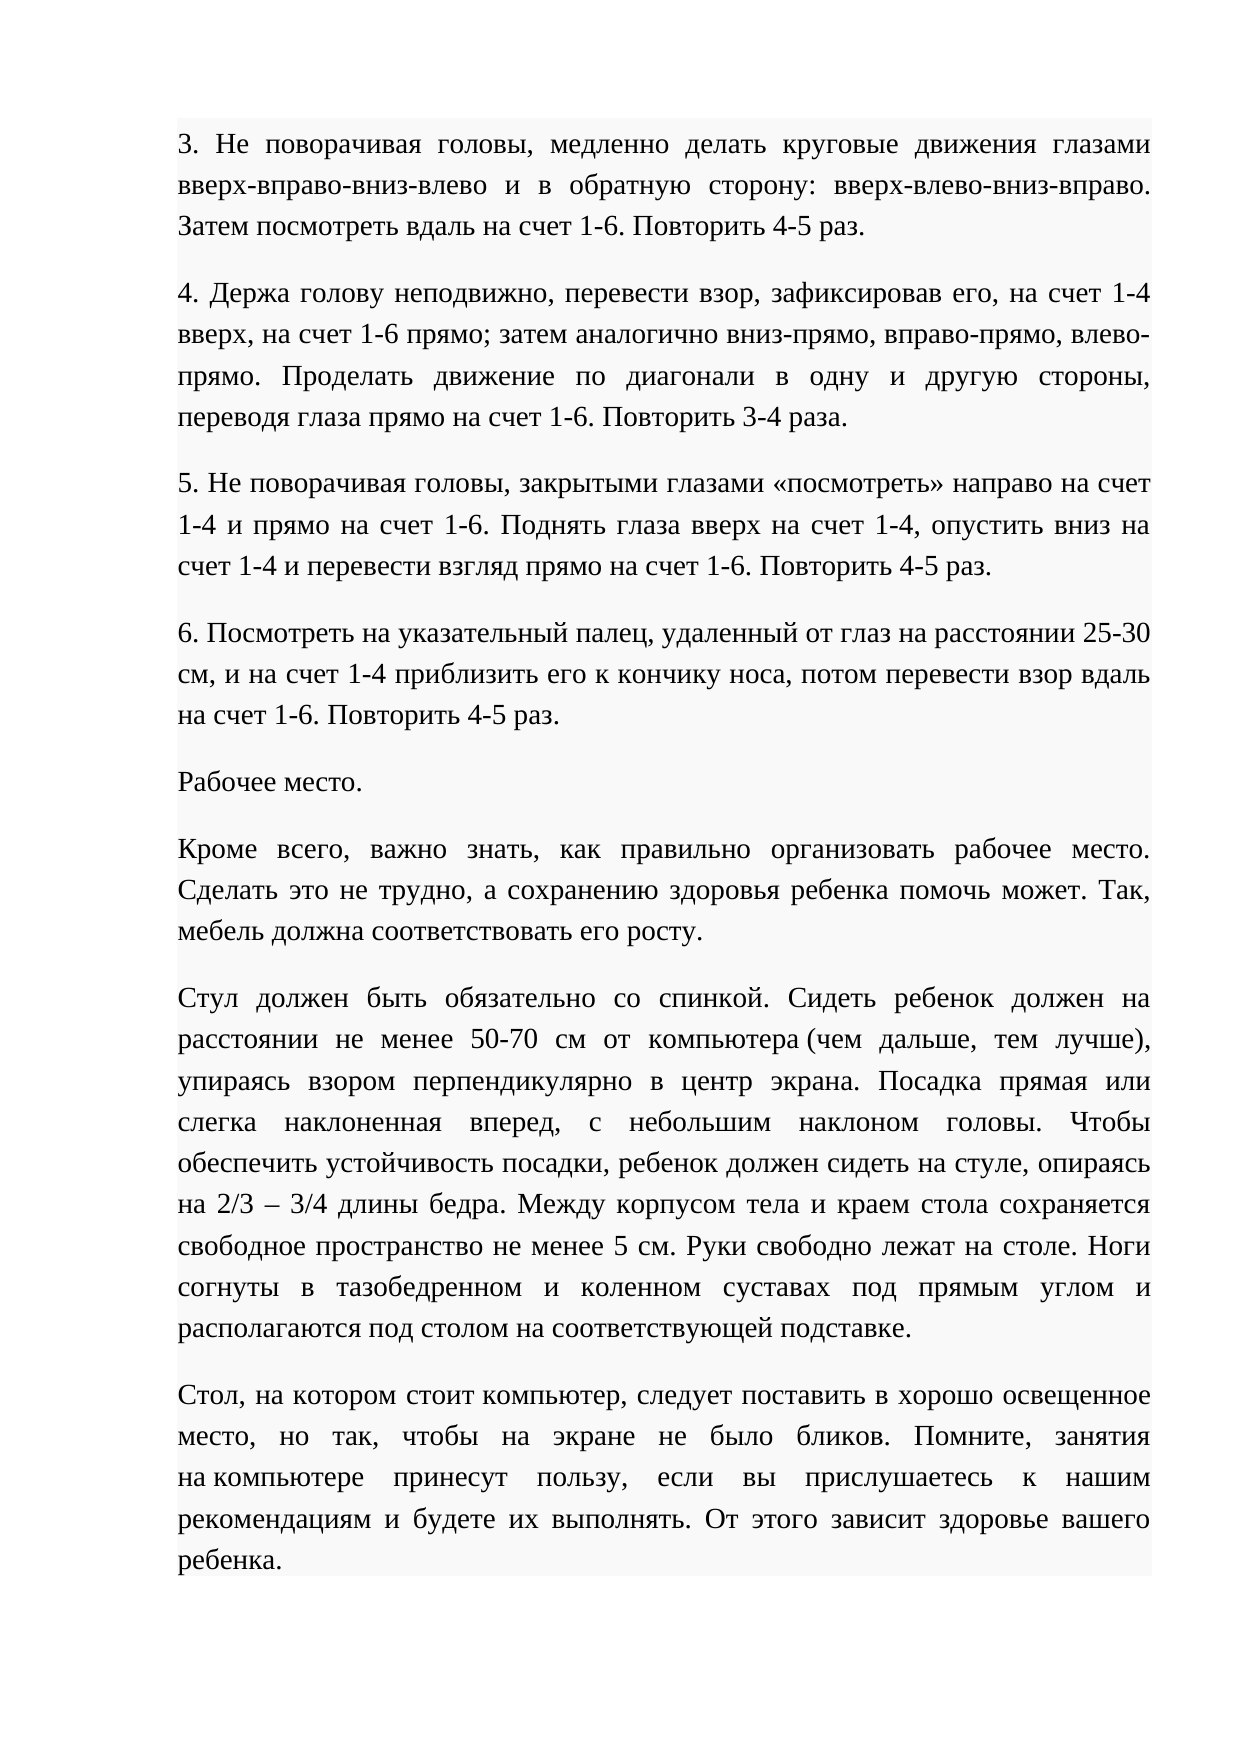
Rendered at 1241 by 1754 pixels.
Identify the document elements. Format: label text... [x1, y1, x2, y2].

text 5. Не поворачивая головы, закрытыми глазами «посмотреть» направо на счет 1-4 и прямо на счет 1-6. Поднять глаза вверх на счет 1-4, опустить вниз на счет 1-4 и перевести взгляд прямо на счет 1-6. Повторить 4-5 раз. [177, 458, 1152, 582]
text 4. Держа голову неподвижно, перевести взор, зафиксировав его, на счет 1-4 вверх, на счет 1-6 прямо; затем аналогично вниз-прямо, вправо-прямо, влево-прямо. Проделать движение по диагонали в одну и другую стороны, переводя глаза прямо на счет 1-6. Повторить 3-4 раза. [177, 267, 1152, 432]
text Рабочее место. [177, 756, 1152, 798]
text Кроме всего, важно знать, как правильно организовать рабочее место. Сделать это не трудно, а сохранению здоровья ребенка помочь может. Так, мебель должна соответствовать его росту. [177, 823, 1152, 947]
text Стул должен быть обязательно со спинкой. Сидеть ребенок должен на расстоянии не менее 50-70 см от компьютера (чем дальше, тем лучше), упираясь взором перпендикулярно в центр экрана. Посадка прямая или слегка наклоненная вперед, с небольшим наклоном головы. Чтобы обеспечить устойчивость посадки, ребенок должен сидеть на стуле, опираясь на 2/3 – 3/4 длины бедра. Между корпусом тела и краем стола сохраняется свободное пространство не менее 5 см. Руки свободно лежат на столе. Ноги согнуты в тазобедренном и коленном суставах под прямым углом и располагаются под столом на соответствующей подставке. [177, 972, 1152, 1344]
text 6. Посмотреть на указательный палец, удаленный от глаз на расстоянии 25-30 см, и на счет 1-4 приблизить его к кончику носа, потом перевести взор вдаль на счет 1-6. Повторить 4-5 раз. [177, 607, 1152, 731]
text 3. Не поворачивая головы, медленно делать круговые движения глазами вверх-вправо-вниз-влево и в обратную сторону: вверх-влево-вниз-вправо. Затем посмотреть вдаль на счет 1-6. Повторить 4-5 раз. [177, 118, 1152, 242]
text Стол, на котором стоит компьютер, следует поставить в хорошо освещенное место, но так, чтобы на экране не было бликов. Помните, занятия на компьютере принесут пользу, если вы прислушаетесь к нашим рекомендациям и будете их выполнять. От этого зависит здоровье вашего ребенка. [177, 1369, 1152, 1576]
